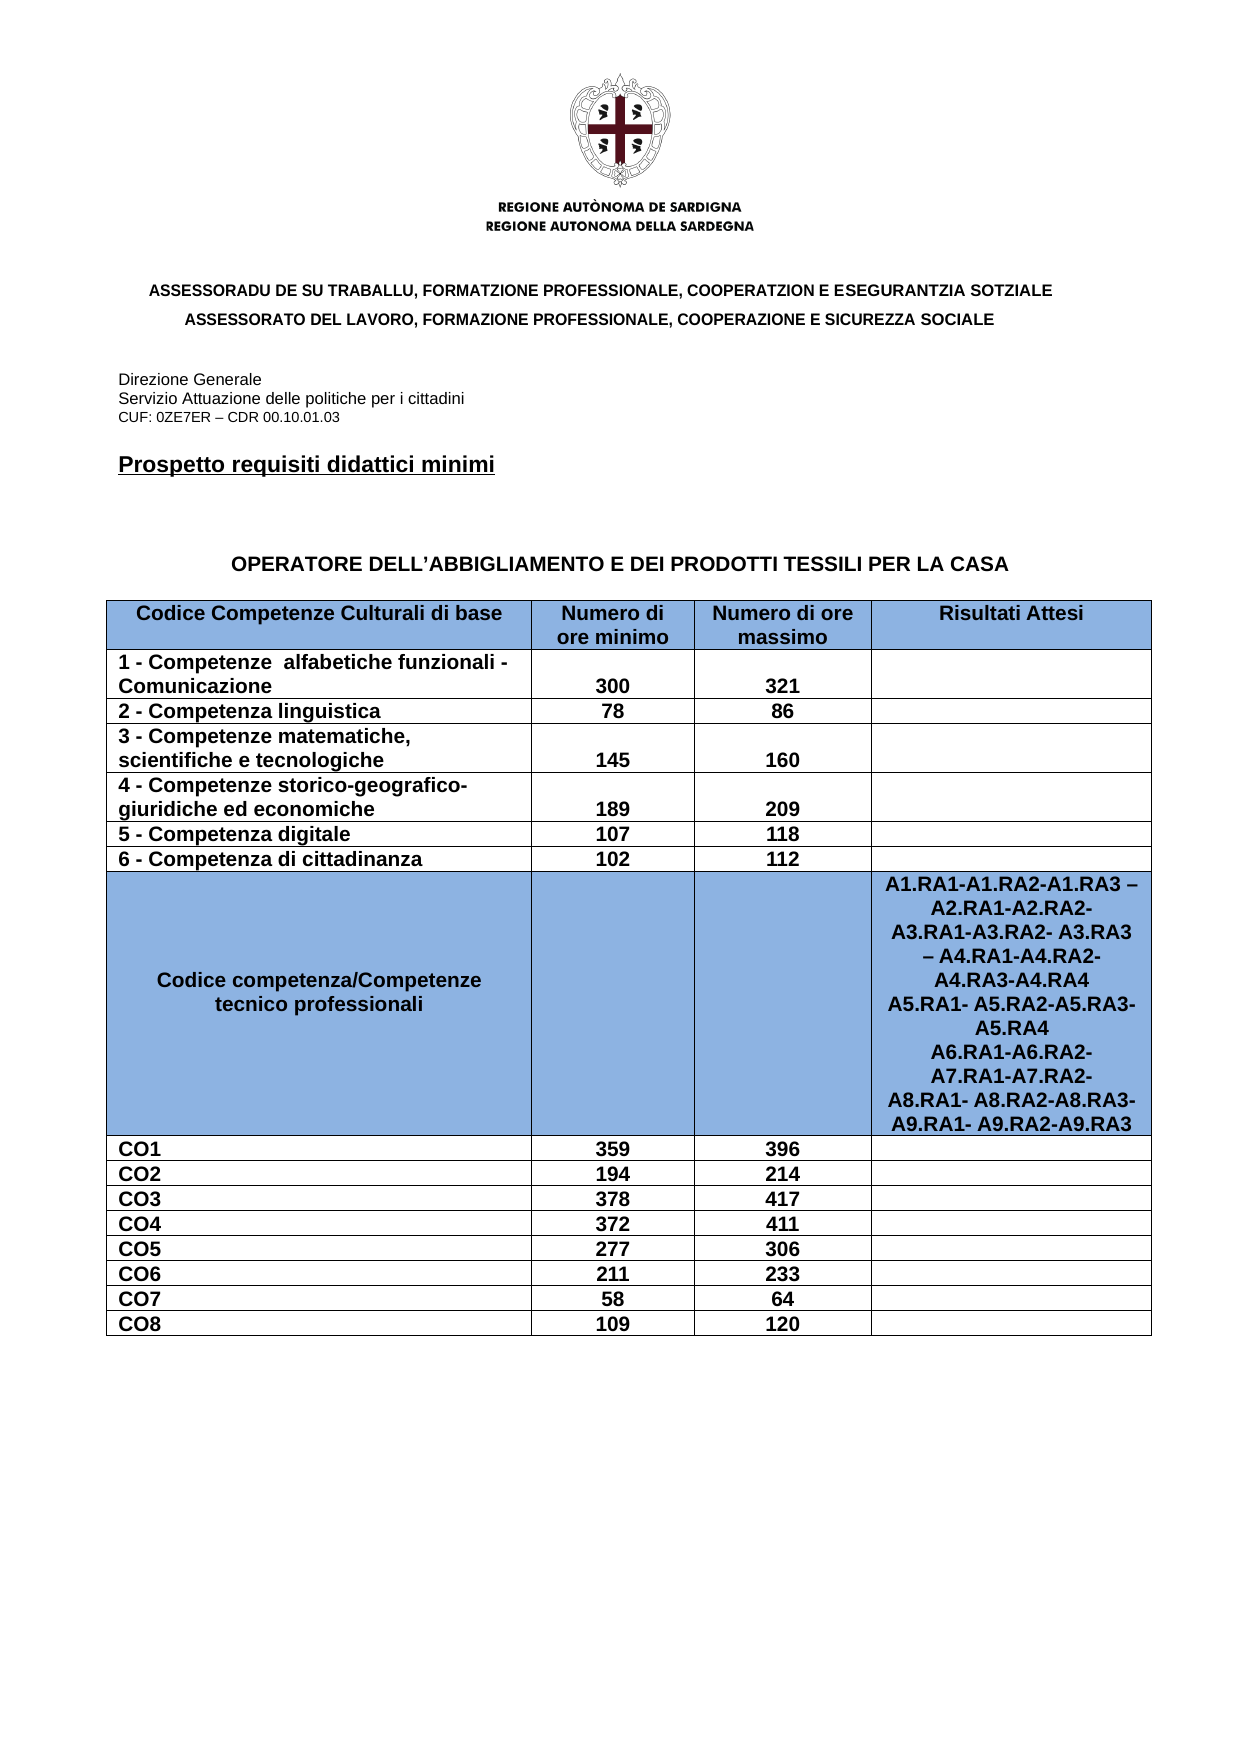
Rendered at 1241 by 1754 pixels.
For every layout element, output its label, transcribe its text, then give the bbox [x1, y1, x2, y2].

table_cell CO1 [107, 1136, 531, 1160]
text OPERATORE DELL’ABBIGLIAMENTO E DEI PRODOTTI TESSILI PER LA CASA [118, 552, 1122, 576]
table_cell 300 [532, 650, 694, 698]
table_cell [872, 650, 1151, 698]
table_cell [872, 699, 1151, 723]
table_cell 118 [695, 822, 871, 846]
table_cell [872, 1261, 1151, 1285]
table_cell Codice competenza/Competenze tecnico professionali [107, 872, 531, 1135]
table_cell CO8 [107, 1311, 531, 1335]
table_cell 396 [695, 1136, 871, 1160]
table_cell 107 [532, 822, 694, 846]
table_cell 321 [695, 650, 871, 698]
table_cell 64 [695, 1286, 871, 1310]
table_cell 5 - Competenza digitale [107, 822, 531, 846]
table_cell 411 [695, 1211, 871, 1235]
table_cell 277 [532, 1236, 694, 1260]
table_cell [872, 847, 1151, 871]
table_cell [872, 1286, 1151, 1310]
table_cell 160 [695, 724, 871, 772]
table_cell 359 [532, 1136, 694, 1160]
table_cell 378 [532, 1186, 694, 1210]
table_cell CO5 [107, 1236, 531, 1260]
table_cell [872, 822, 1151, 846]
table_cell [872, 1211, 1151, 1235]
table_cell 86 [695, 699, 871, 723]
table_cell 58 [532, 1286, 694, 1310]
table_cell 214 [695, 1161, 871, 1185]
table_cell CO3 [107, 1186, 531, 1210]
table_cell 417 [695, 1186, 871, 1210]
table_cell 120 [695, 1311, 871, 1335]
table_header Numero di ore massimo [695, 601, 871, 649]
table_cell 6 - Competenza di cittadinanza [107, 847, 531, 871]
table_cell 189 [532, 773, 694, 821]
table_cell [532, 872, 694, 1135]
table_header Risultati Attesi [872, 601, 1151, 649]
table_cell 306 [695, 1236, 871, 1260]
table_cell [872, 1136, 1151, 1160]
table_cell 194 [532, 1161, 694, 1185]
table_cell [872, 773, 1151, 821]
table_header Numero di ore minimo [532, 601, 694, 649]
table_header Codice Competenze Culturali di base [107, 601, 531, 649]
table_cell [872, 724, 1151, 772]
table_cell [695, 872, 871, 1135]
table_cell [872, 1311, 1151, 1335]
table_cell 4 - Competenze storico-geografico-giuridiche ed economiche [107, 773, 531, 821]
table_cell [872, 1236, 1151, 1260]
table_cell 211 [532, 1261, 694, 1285]
table_cell CO4 [107, 1211, 531, 1235]
table_cell 3 - Competenze matematiche, scientifiche e tecnologiche [107, 724, 531, 772]
table_cell 78 [532, 699, 694, 723]
table_cell 2 - Competenza linguistica [107, 699, 531, 723]
text Prospetto requisiti didattici minimi [118, 451, 1122, 478]
table_cell 145 [532, 724, 694, 772]
table_cell [872, 1186, 1151, 1210]
table_cell 372 [532, 1211, 694, 1235]
table_cell 112 [695, 847, 871, 871]
table_cell 233 [695, 1261, 871, 1285]
table_cell CO6 [107, 1261, 531, 1285]
picture [486, 73, 754, 231]
table_cell CO2 [107, 1161, 531, 1185]
table_cell 102 [532, 847, 694, 871]
table_cell 109 [532, 1311, 694, 1335]
table_cell CO7 [107, 1286, 531, 1310]
table_cell 1 - Competenze alfabetiche funzionali - Comunicazione [107, 650, 531, 698]
table_cell A1.RA1-A1.RA2-A1.RA3 – A2.RA1-A2.RA2- A3.RA1-A3.RA2- A3.RA3 – A4.RA1-A4.RA2-A4.RA3-A4.RA4 A5.RA1- A5.RA2-A5.RA3- A5.RA4 A6.RA1-A6.RA2- A7.RA1-A7.RA2- A8.RA1- A8.RA2-A8.RA3- A9.RA1- A9.RA2-A9.RA3 [872, 872, 1151, 1135]
table_cell 209 [695, 773, 871, 821]
table_cell [872, 1161, 1151, 1185]
